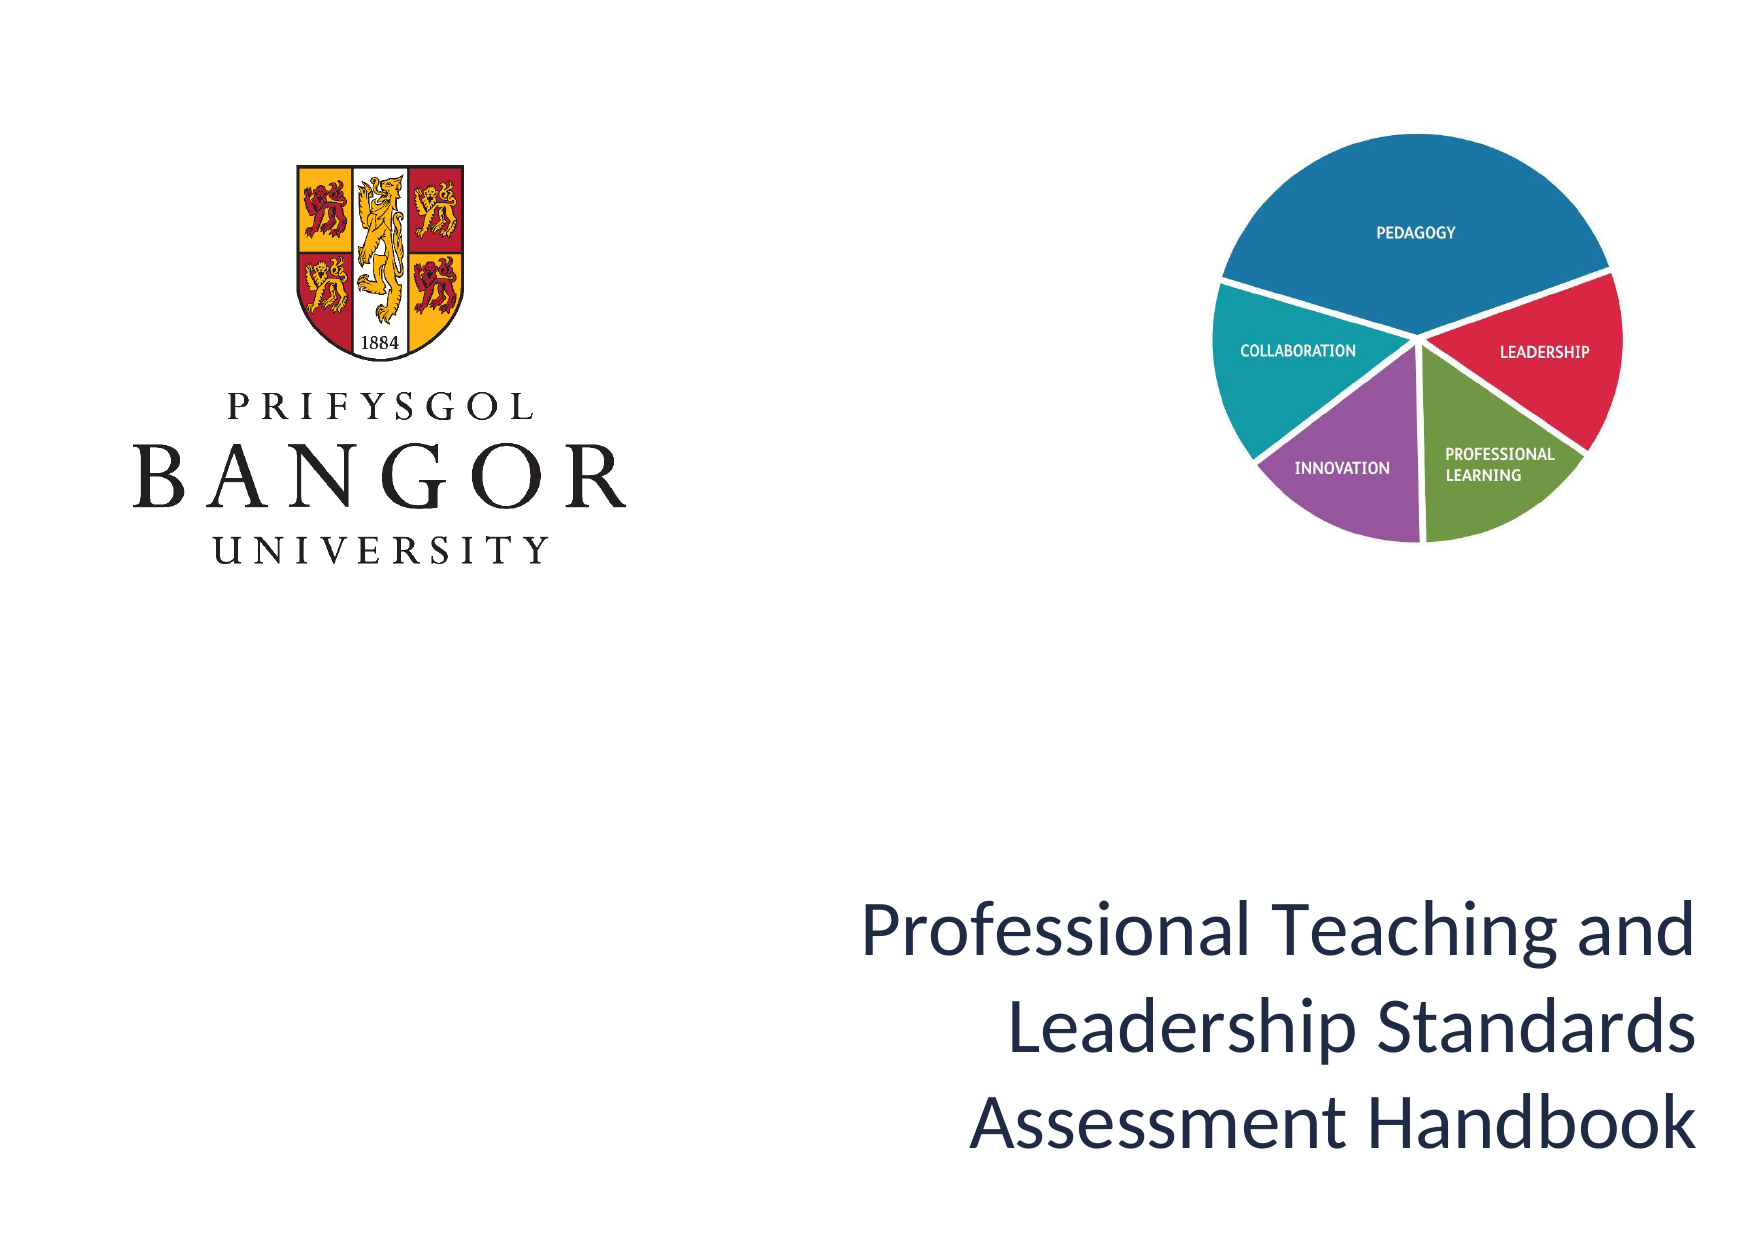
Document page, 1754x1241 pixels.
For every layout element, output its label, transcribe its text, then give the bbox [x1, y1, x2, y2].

text Assessment Handbook [89, 1072, 1698, 1168]
text Leadership Standards [89, 975, 1698, 1072]
picture [133, 165, 627, 564]
text Professional Teaching and [89, 878, 1698, 975]
picture [1163, 113, 1666, 564]
